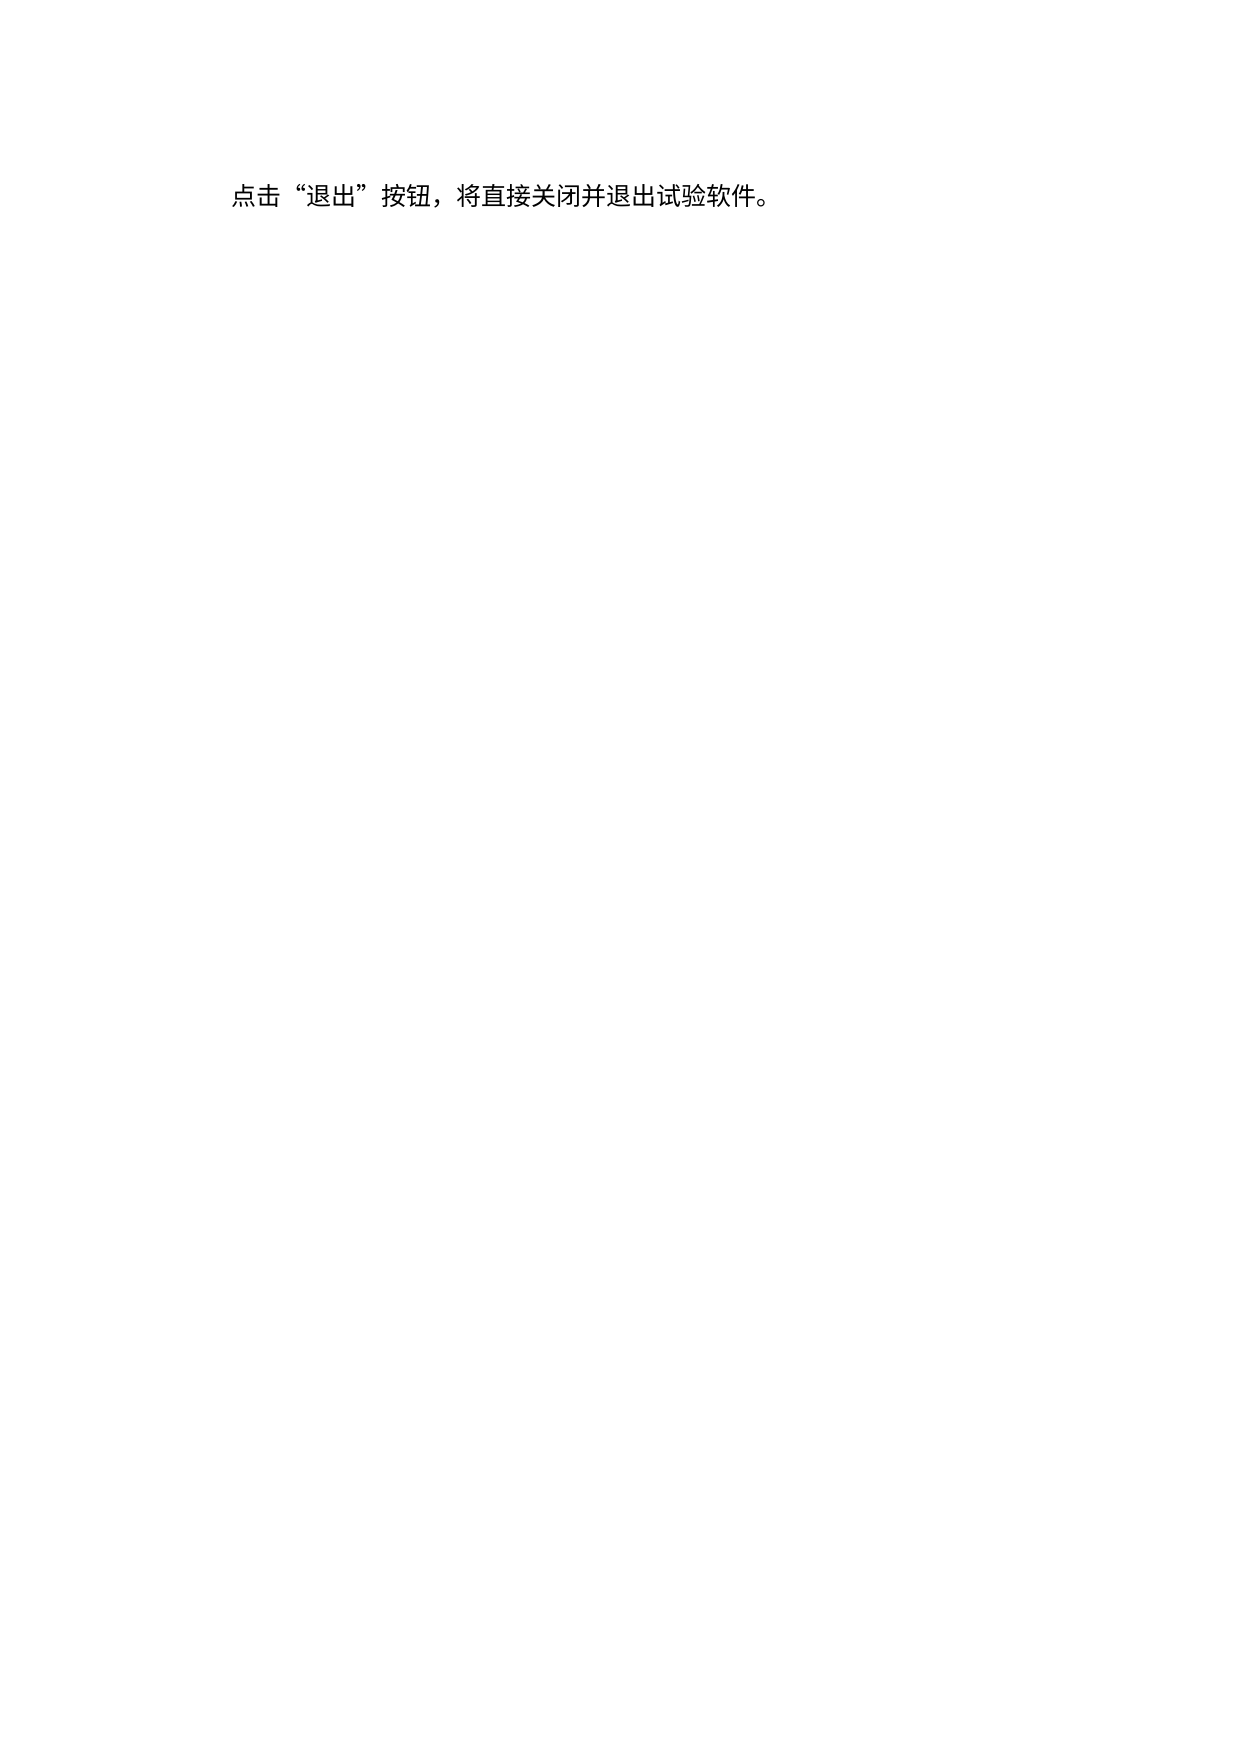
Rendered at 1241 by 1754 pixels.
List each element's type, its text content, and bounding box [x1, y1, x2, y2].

text 点击“退出”按钮，将直接关闭并退出试验软件。 [187, 162, 1053, 227]
